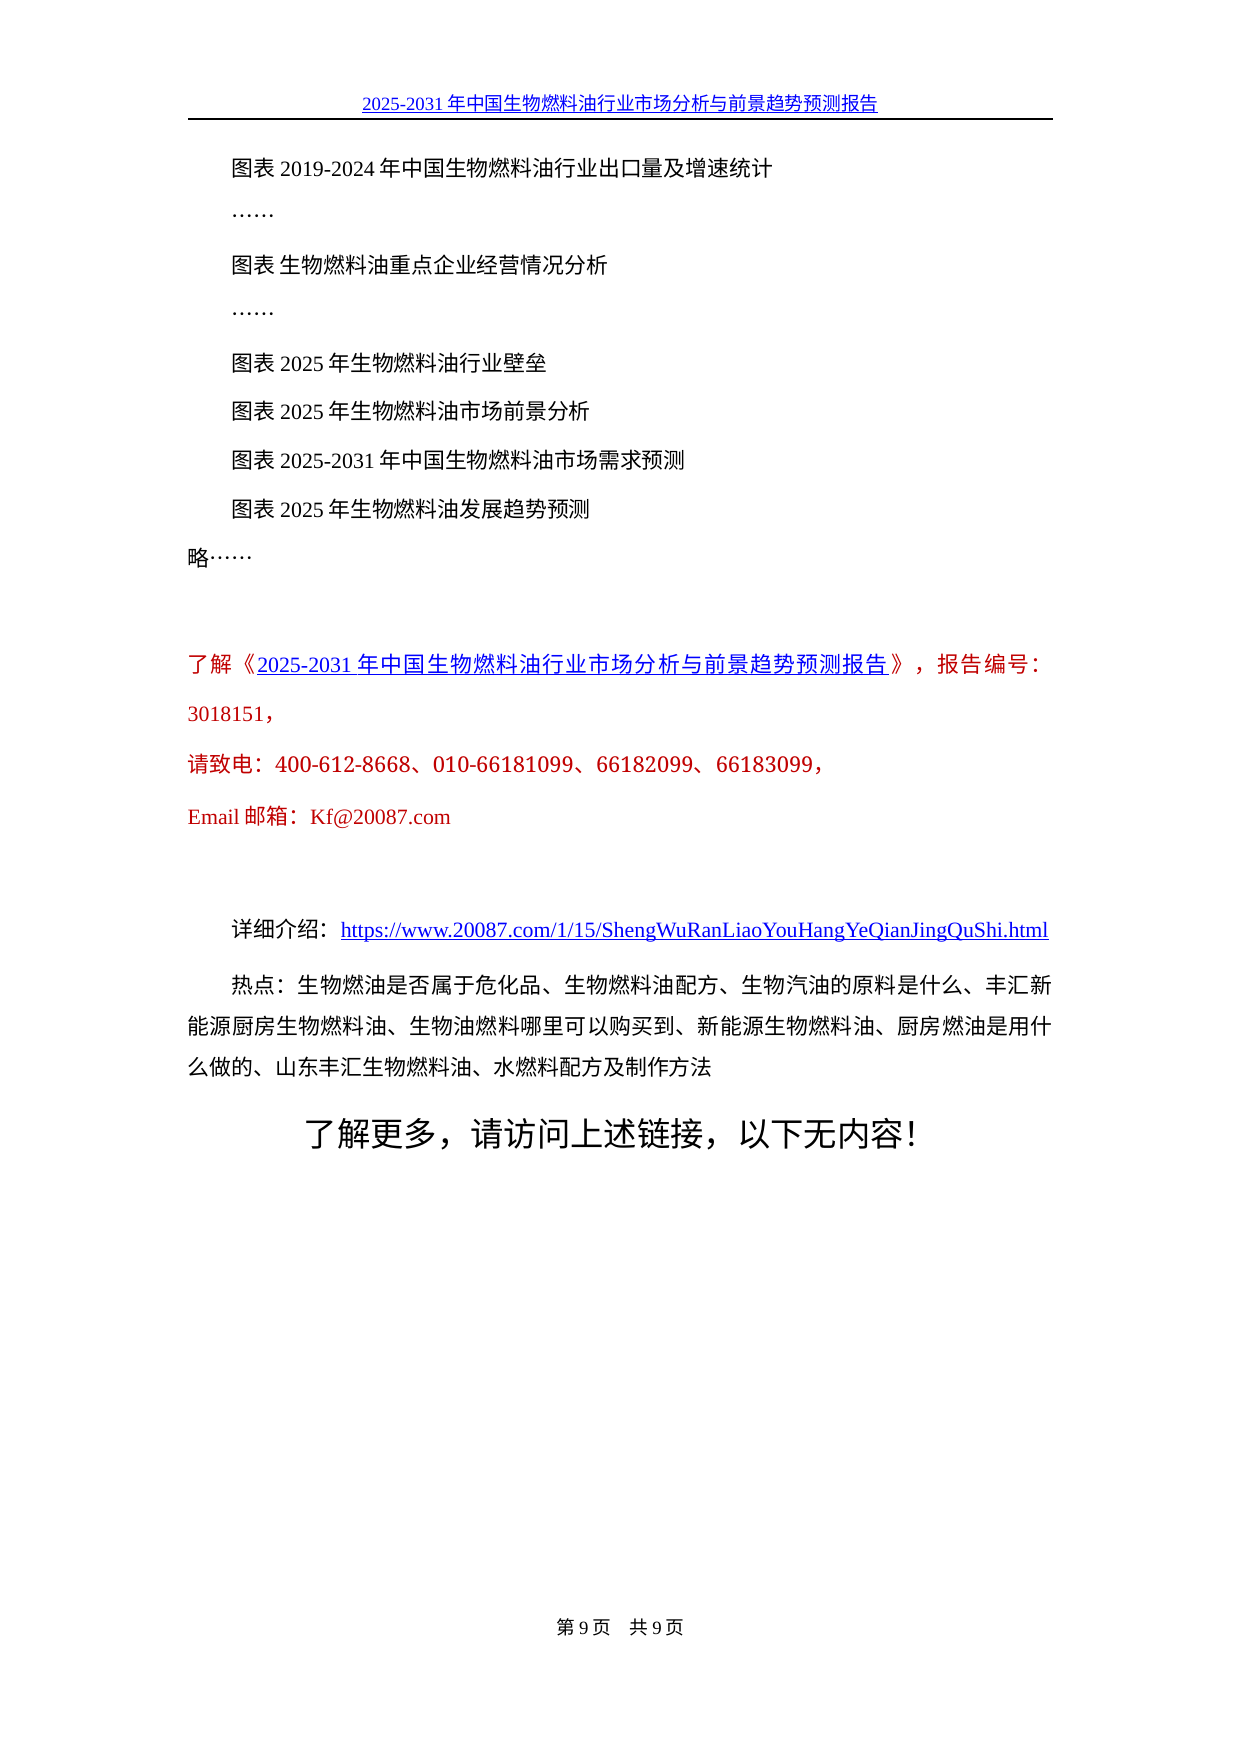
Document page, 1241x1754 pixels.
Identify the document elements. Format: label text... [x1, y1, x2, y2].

text 详细介绍：https://www.20087.com/1/15/ShengWuRanLiaoYouHangYeQianJingQuShi.html [187, 911, 1053, 944]
text Email邮箱：Kf@20087.com [187, 798, 1053, 831]
text 请致电：400-612-8668、010-66181099、66182099、66183099， [187, 747, 1053, 779]
text 热点：生物燃油是否属于危化品、生物燃料油配方、生物汽油的原料是什么、丰汇新能源厨房生物燃料油、生物油燃料哪里可以购买到、新能源生物燃料油、厨房燃油是用什么做的、山东丰汇生物燃料油、水燃料配方及制作方法 [187, 968, 1053, 1082]
text 了解《2025-2031年中国生物燃料油行业市场分析与前景趋势预测报告》，报告编号：3018151， [187, 647, 1053, 728]
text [187, 150, 1053, 573]
title 了解更多，请访问上述链接，以下无内容！ [187, 1099, 1053, 1164]
